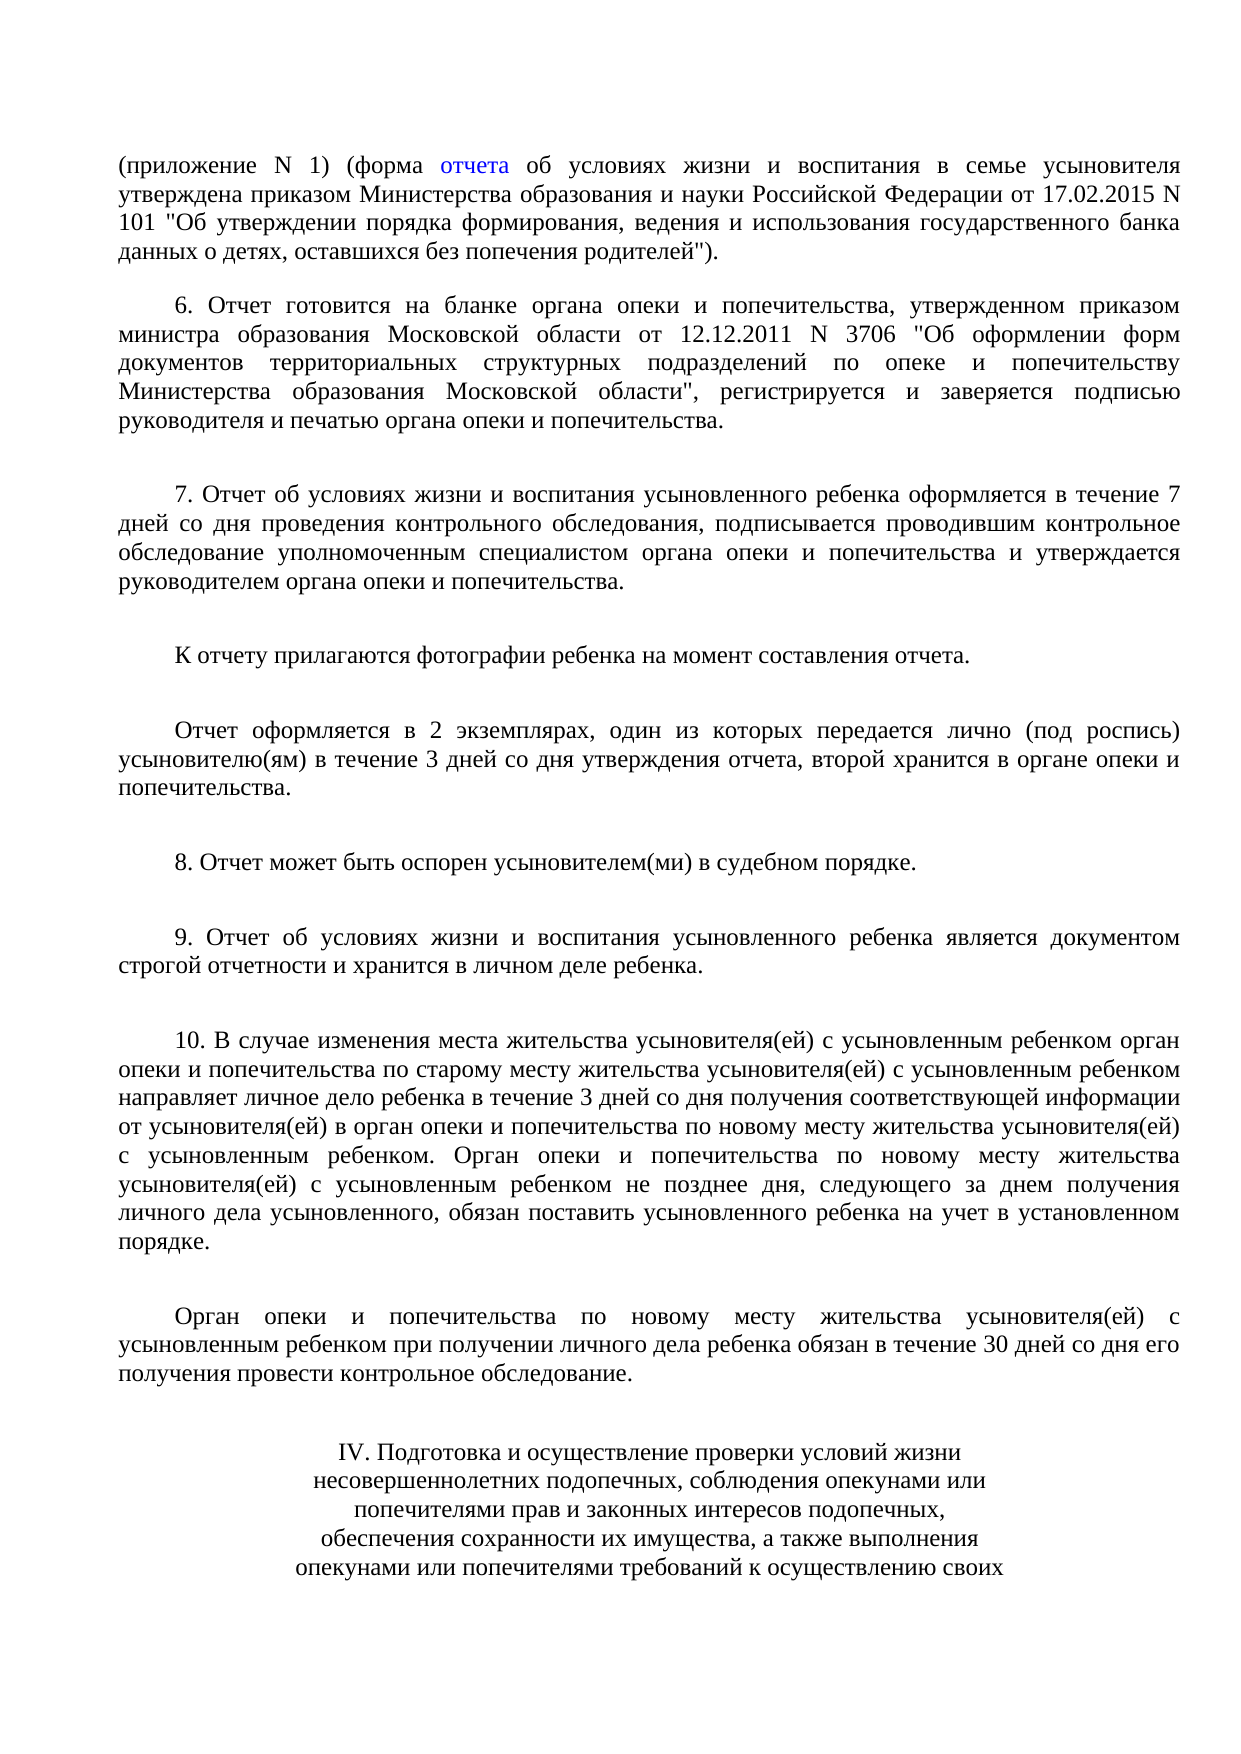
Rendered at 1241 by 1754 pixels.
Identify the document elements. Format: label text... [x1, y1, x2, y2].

text 6. Отчет готовится на бланке органа опеки и попечительства, утвержденном приказом министра образования Московской области от 12.12.2011 N 3706 "Об оформлении форм документов территориальных структурных подразделений по опеке и попечительству Министерства образования Московской области", регистрируется и заверяется подписью руководителя и печатью органа опеки и попечительства. [118, 290, 1181, 434]
text 9. Отчет об условиях жизни и воспитания усыновленного ребенка является документом строгой отчетности и хранится в личном деле ребенка. [118, 922, 1181, 979]
text Орган опеки и попечительства по новому месту жительства усыновителя(ей) с усыновленным ребенком при получении личного дела ребенка обязан в течение 30 дней со дня его получения провести контрольное обследование. [118, 1301, 1181, 1387]
text К отчету прилагаются фотографии ребенка на момент составления отчета. [118, 640, 1181, 669]
text несовершеннолетних подопечных, соблюдения опекунами или [118, 1465, 1181, 1494]
text 7. Отчет об условиях жизни и воспитания усыновленного ребенка оформляется в течение 7 дней со дня проведения контрольного обследования, подписывается проводившим контрольное обследование уполномоченным специалистом органа опеки и попечительства и утверждается руководителем органа опеки и попечительства. [118, 479, 1181, 594]
text 10. В случае изменения места жительства усыновителя(ей) с усыновленным ребенком орган опеки и попечительства по старому месту жительства усыновителя(ей) с усыновленным ребенком направляет личное дело ребенка в течение 3 дней со дня получения соответствующей информации от усыновителя(ей) в орган опеки и попечительства по новому месту жительства усыновителя(ей) с усыновленным ребенком. Орган опеки и попечительства по новому месту жительства усыновителя(ей) с усыновленным ребенком не позднее дня, следующего за днем получения личного дела усыновленного, обязан поставить усыновленного ребенка на учет в установленном порядке. [118, 1025, 1181, 1255]
text IV. Подготовка и осуществление проверки условий жизни [118, 1437, 1181, 1465]
text Отчет оформляется в 2 экземплярах, один из которых передается лично (под роспись) усыновителю(ям) в течение 3 дней со дня утверждения отчета, второй хранится в органе опеки и попечительства. [118, 715, 1181, 801]
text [118, 150, 1181, 265]
text попечителями прав и законных интересов подопечных, [118, 1494, 1181, 1523]
text опекунами или попечителями требований к осуществлению своих [118, 1552, 1181, 1580]
text обеспечения сохранности их имущества, а также выполнения [118, 1523, 1181, 1552]
text 8. Отчет может быть оспорен усыновителем(ми) в судебном порядке. [118, 847, 1181, 876]
